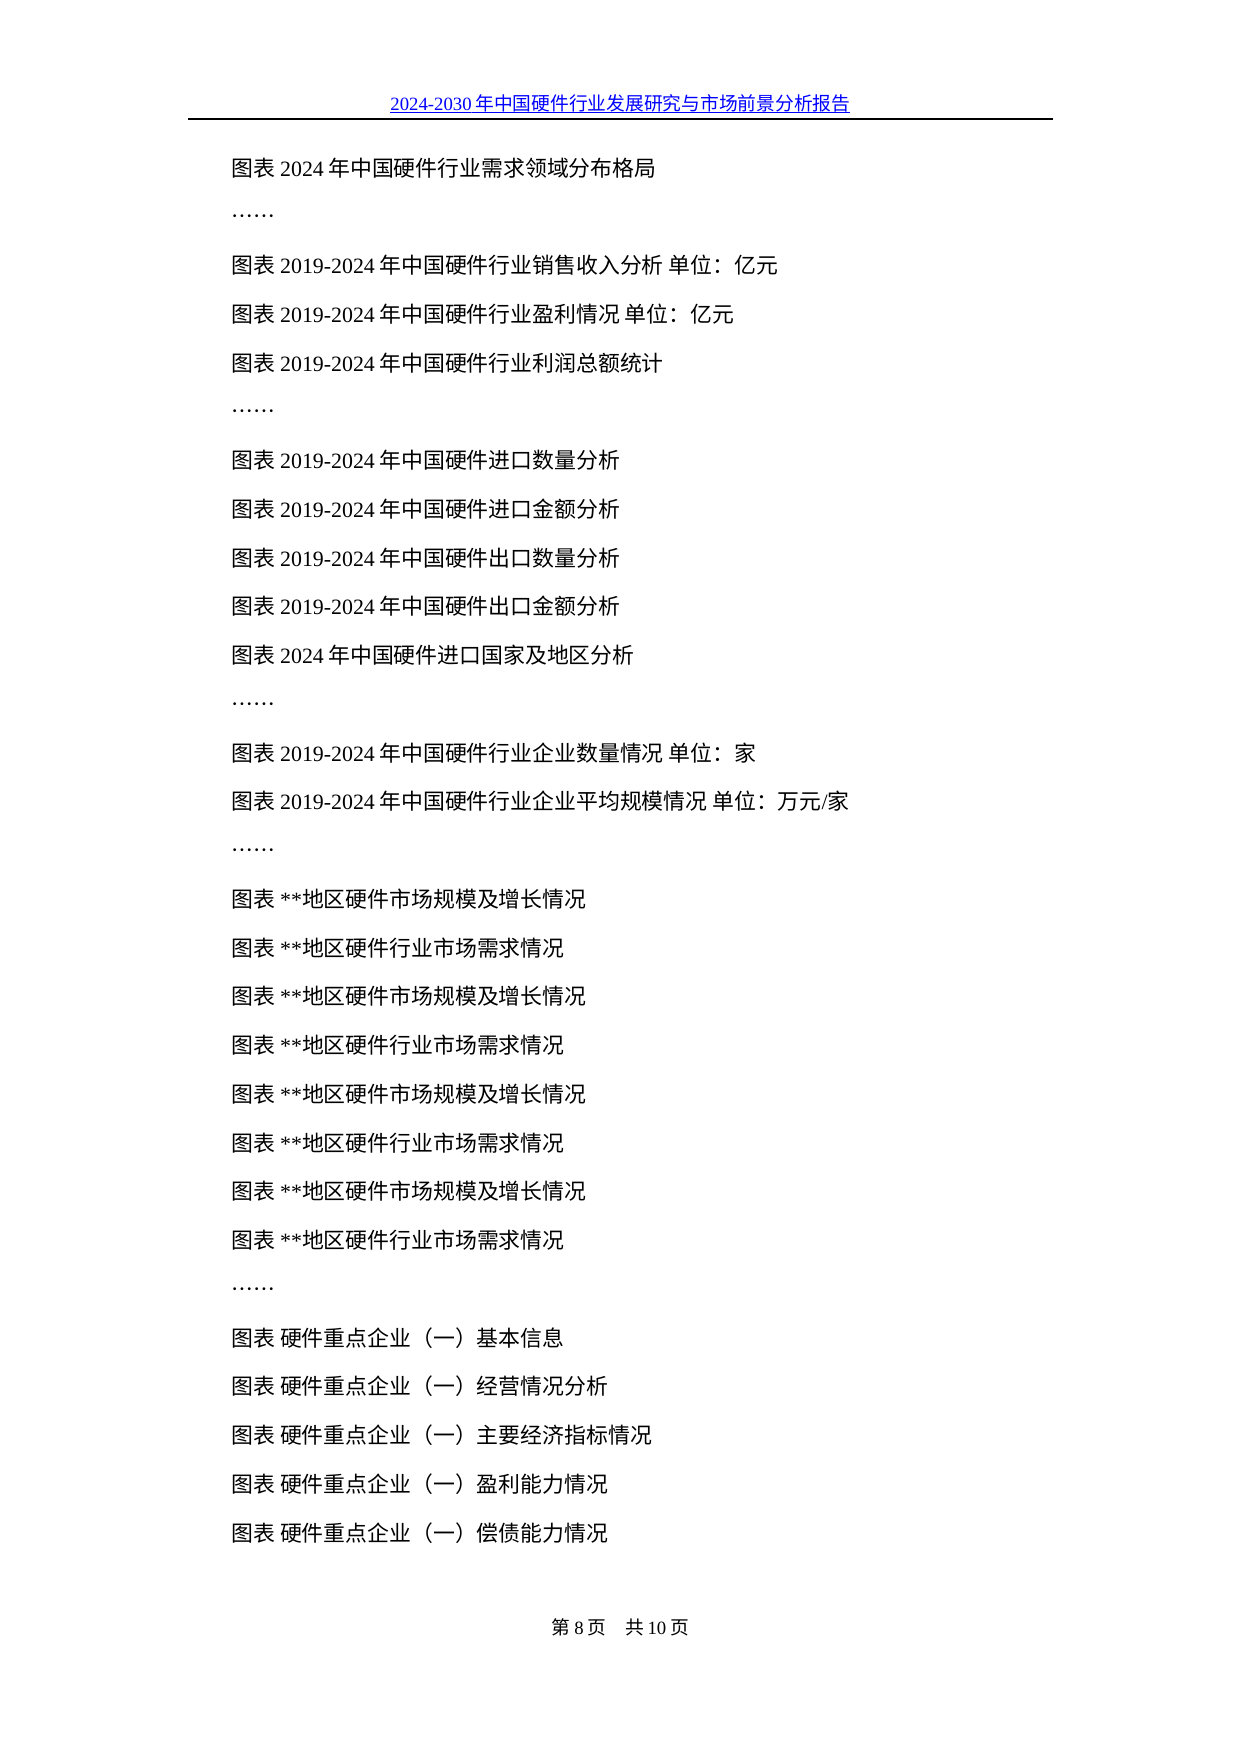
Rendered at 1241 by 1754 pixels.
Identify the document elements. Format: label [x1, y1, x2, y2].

text [187, 150, 1053, 1548]
